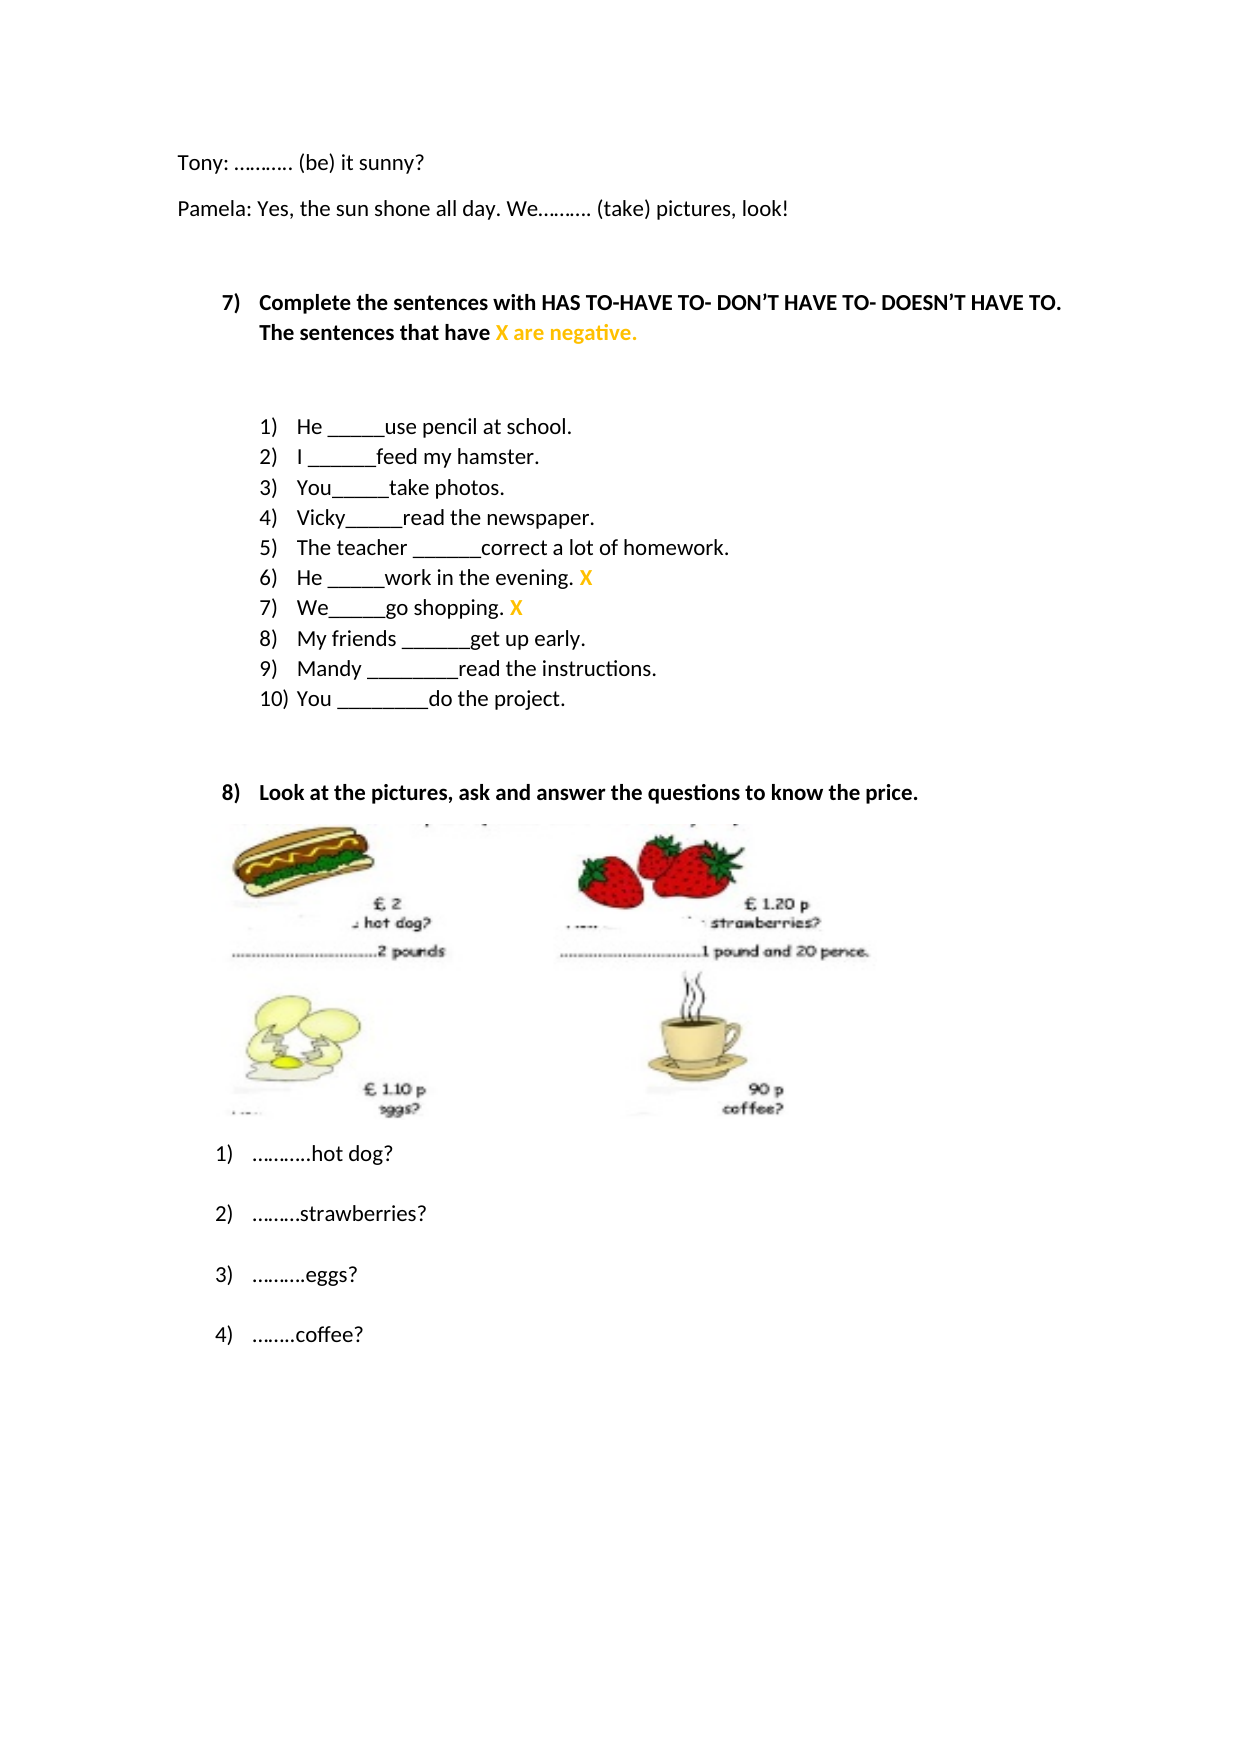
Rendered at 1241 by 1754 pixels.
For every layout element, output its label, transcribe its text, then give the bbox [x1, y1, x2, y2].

list ……..coffee? [215, 1320, 1063, 1348]
list ……….eggs? [215, 1260, 1063, 1288]
picture [177, 824, 878, 1120]
list You ________do the project. [259, 684, 1063, 712]
text Tony: ……….. (be) it sunny? [177, 148, 1063, 176]
list We_____go shopping. X [259, 593, 1063, 621]
list Mandy ________read the instructions. [259, 654, 1063, 682]
list Look at the pictures, ask and answer the questions to know the price. [222, 778, 1063, 806]
list The teacher ______correct a lot of homework. [259, 533, 1063, 561]
list He _____work in the evening. X [259, 563, 1063, 591]
list ………strawberries? [215, 1199, 1063, 1227]
text Pamela: Yes, the sun shone all day. We………. (take) pictures, look! [177, 194, 1063, 222]
list ………..hot dog? [215, 1139, 1063, 1167]
list Complete the sentences with HAS TO-HAVE TO- DON’T HAVE TO- DOESN’T HAVE TO. The sentences that have X are negative. [222, 288, 1063, 346]
list Vicky_____read the newspaper. [259, 503, 1063, 531]
list My friends ______get up early. [259, 624, 1063, 652]
list I ______feed my hamster. [259, 442, 1063, 470]
list You_____take photos. [259, 473, 1063, 501]
list He _____use pencil at school. [259, 412, 1063, 440]
